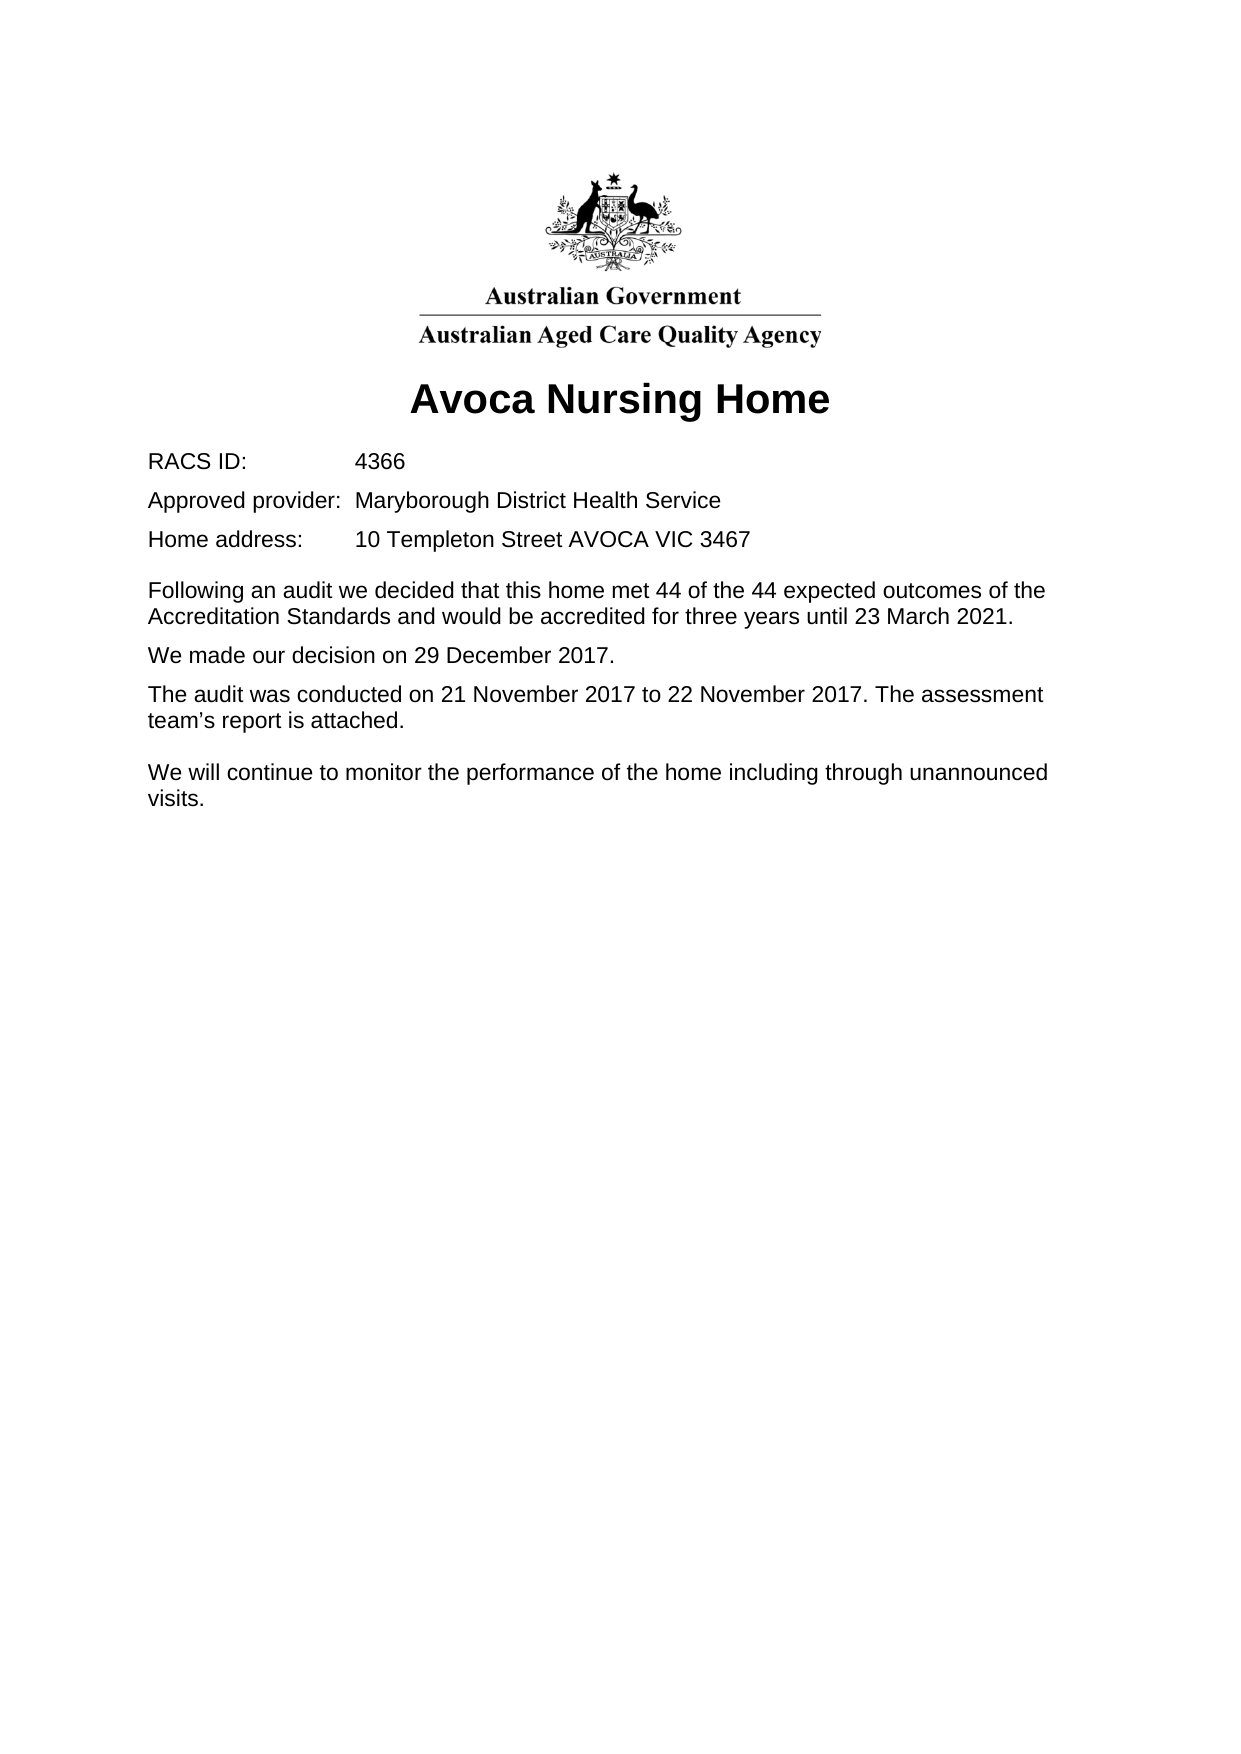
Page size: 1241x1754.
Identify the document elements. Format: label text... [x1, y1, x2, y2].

table_cell We will continue to monitor the performance of the home including through unannounced visits. [136, 746, 1104, 824]
title Avoca Nursing Home [148, 375, 1092, 423]
text Home address: 10 Templeton Street AVOCA VIC 3467 [148, 526, 1092, 552]
table_header Following an audit we decided that this home met 44 of the 44 expected outcomes of the Accreditation Standards and would be accredited for three years until 23 March 2021. We made our decision on 29 December 2017. The audit was conducted on 21 November 2017 to 22 November 2017. The assessment team’s report is attached. [136, 564, 1104, 746]
picture [418, 172, 822, 350]
text RACS ID: 4366 [148, 448, 1092, 474]
text Approved provider: Maryborough District Health Service [148, 487, 1092, 513]
